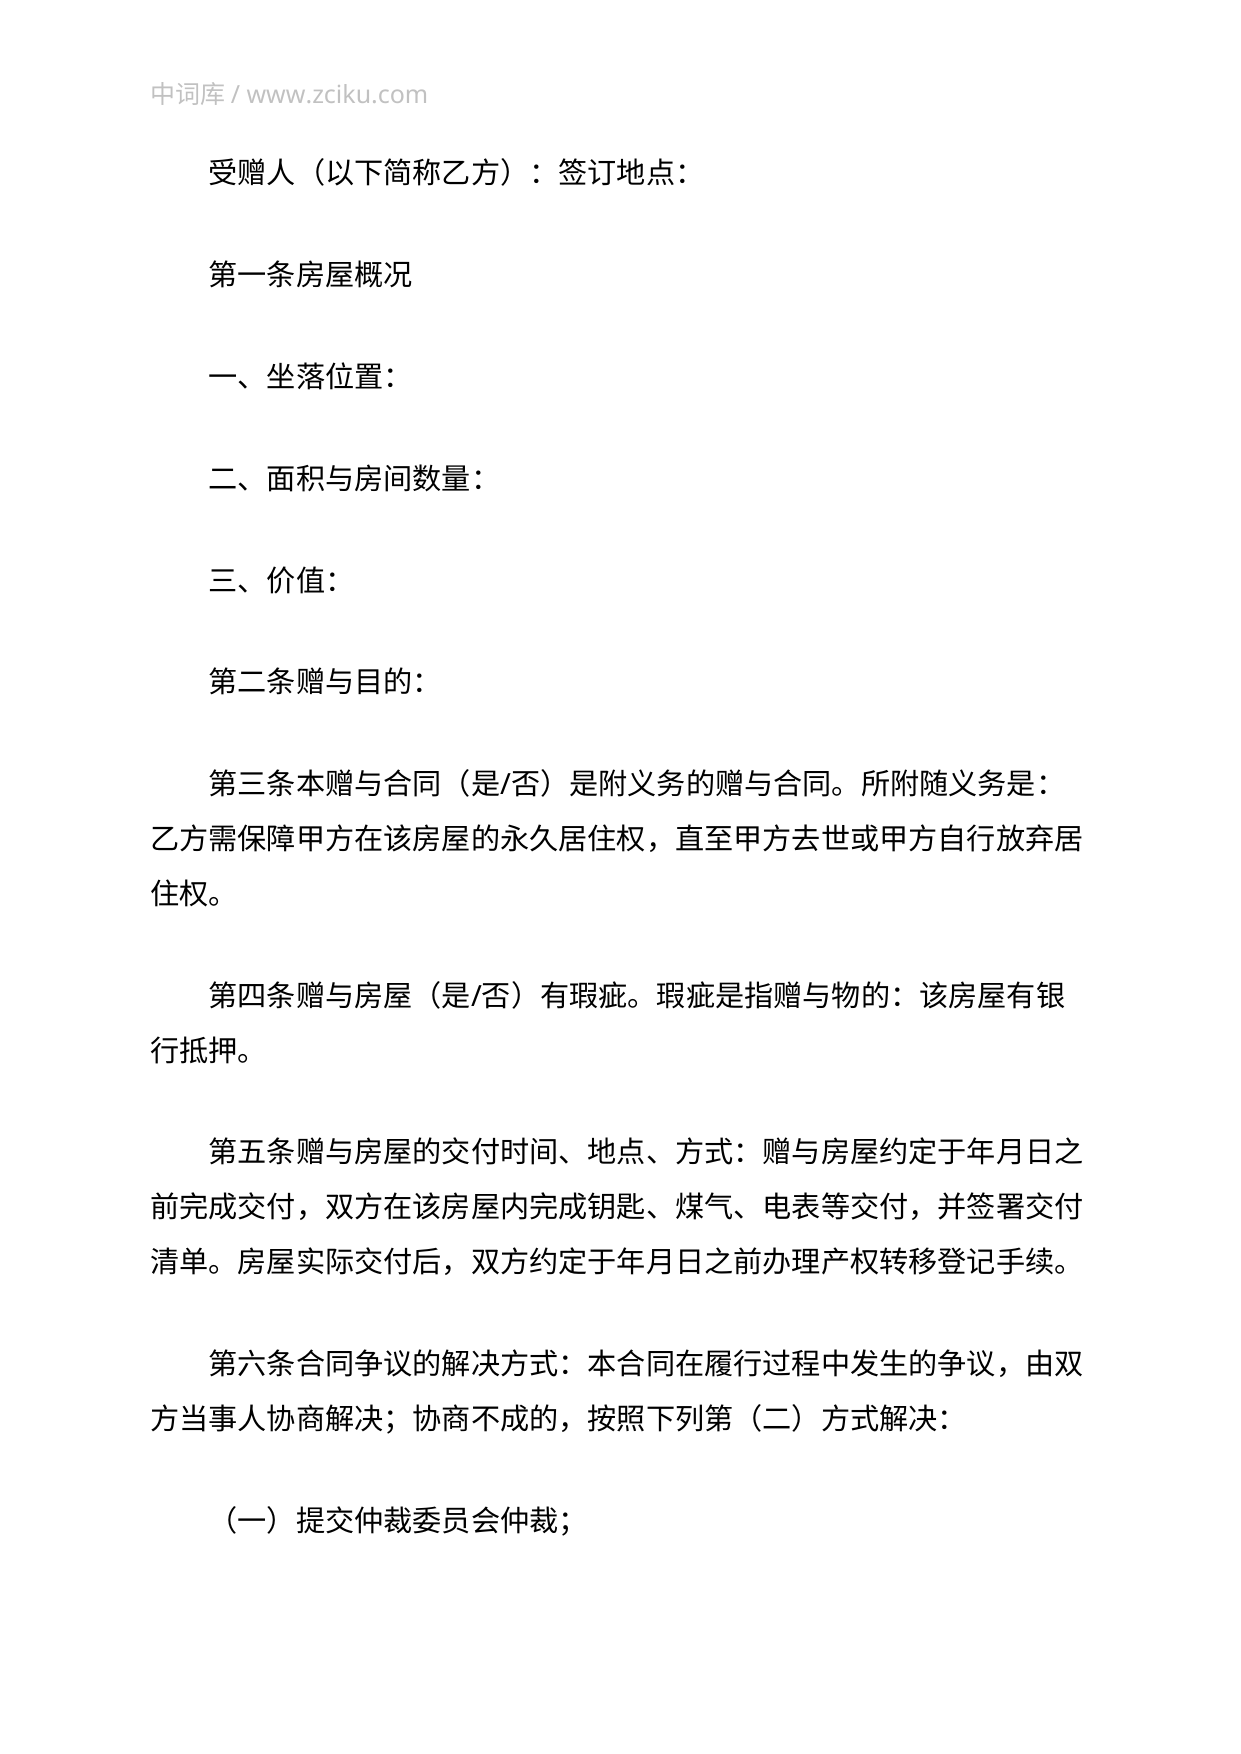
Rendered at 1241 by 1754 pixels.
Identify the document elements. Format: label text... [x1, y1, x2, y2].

text 第三条本赠与合同（是/否）是附义务的赠与合同。所附随义务是：乙方需保障甲方在该房屋的永久居住权，直至甲方去世或甲方自行放弃居住权。 [150, 761, 1090, 913]
text 第六条合同争议的解决方式：本合同在履行过程中发生的争议，由双方当事人协商解决；协商不成的，按照下列第（二）方式解决： [150, 1341, 1090, 1438]
text （一）提交仲裁委员会仲裁； [150, 1497, 1090, 1539]
text 三、价值： [150, 557, 1090, 599]
text 第二条赠与目的： [150, 659, 1090, 701]
text 二、面积与房间数量： [150, 455, 1090, 498]
text 第四条赠与房屋（是/否）有瑕疵。瑕疵是指赠与物的：该房屋有银行抵押。 [150, 972, 1090, 1069]
text 第一条房屋概况 [150, 252, 1090, 294]
text 一、坐落位置： [150, 353, 1090, 396]
text 受赠人（以下简称乙方）：签订地点： [150, 150, 1090, 192]
text 第五条赠与房屋的交付时间、地点、方式：赠与房屋约定于年月日之前完成交付，双方在该房屋内完成钥匙、煤气、电表等交付，并签署交付清单。房屋实际交付后，双方约定于年月日之前办理产权转移登记手续。 [150, 1129, 1090, 1281]
